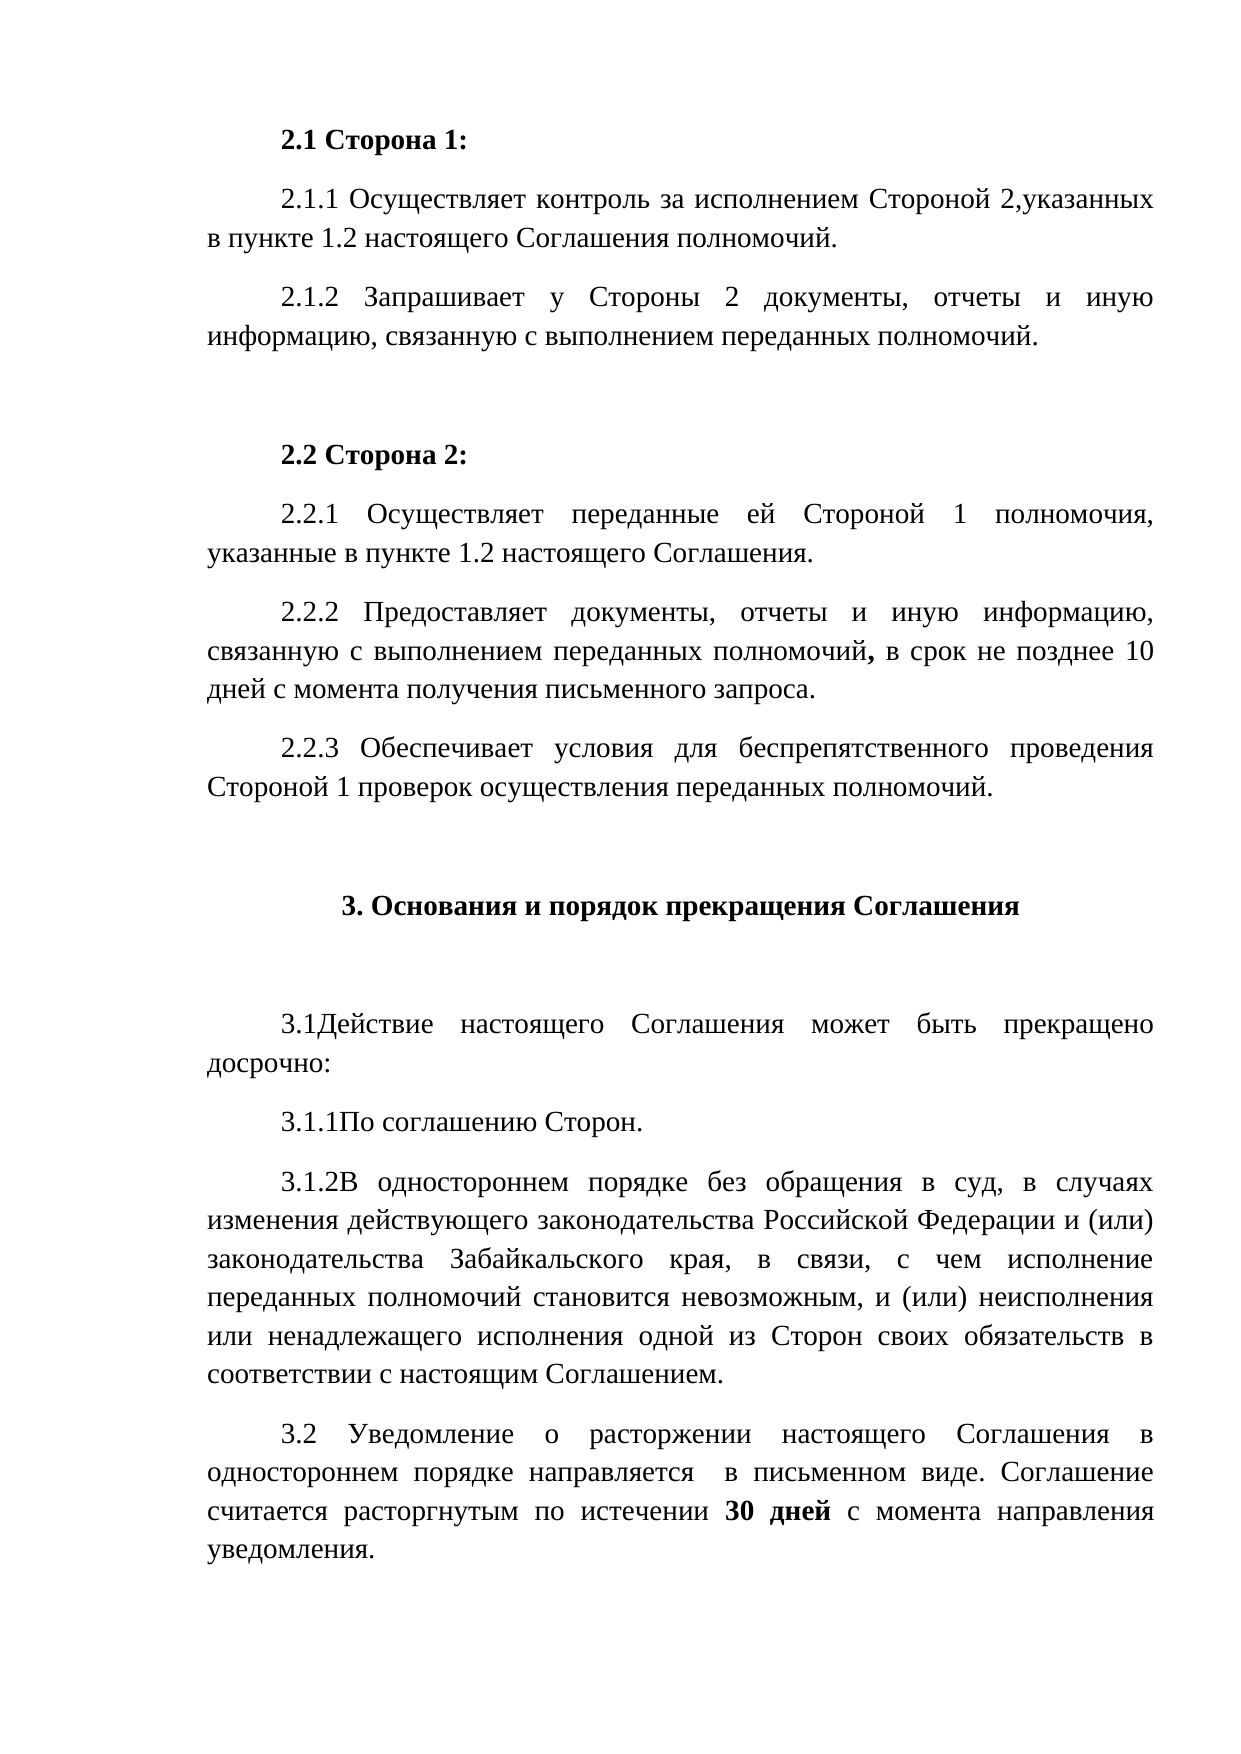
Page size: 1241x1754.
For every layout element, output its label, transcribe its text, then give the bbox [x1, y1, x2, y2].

text 2.2.3 Обеспечивает условия для беспрепятственного проведения Стороной 1 проверок осуществления переданных полномочий. [207, 731, 1154, 803]
text 3.1.2В одностороннем порядке без обращения в суд, в случаях изменения действующего законодательства Российской Федерации и (или) законодательства Забайкальского края, в связи, с чем исполнение переданных полномочий становится невозможным, и (или) неисполнения или ненадлежащего исполнения одной из Сторон своих обязательств в соответствии с настоящим Соглашением. [207, 1164, 1154, 1390]
text 3.2 Уведомление о расторжении настоящего Соглашения в одностороннем порядке направляется в письменном виде. Соглашение считается расторгнутым по истечении 30 дней с момента направления уведомления. [207, 1416, 1154, 1565]
text 3. Основания и порядок прекращения Соглашения [207, 888, 1154, 921]
text 2.2.2 Предоставляет документы, отчеты и иную информацию, связанную с выполнением переданных полномочий, в срок не позднее 10 дней с момента получения письменного запроса. [207, 594, 1154, 705]
text 2.1.2 Запрашивает у Стороны 2 документы, отчеты и иную информацию, связанную с выполнением переданных полномочий. [207, 279, 1154, 352]
text 2.2.1 Осуществляет переданные ей Стороной 1 полномочия, указанные в пункте 1.2 настоящего Соглашения. [207, 496, 1154, 568]
text 2.1.1 Осуществляет контроль за исполнением Стороной 2,указанных в пункте 1.2 настоящего Соглашения полномочий. [207, 182, 1154, 254]
text 2.1 Сторона 1: [207, 122, 1154, 156]
text 2.2 Сторона 2: [207, 437, 1154, 470]
text 3.1.1По соглашению Сторон. [207, 1104, 1154, 1138]
text 3.1Действие настоящего Соглашения может быть прекращено досрочно: [207, 1007, 1154, 1079]
